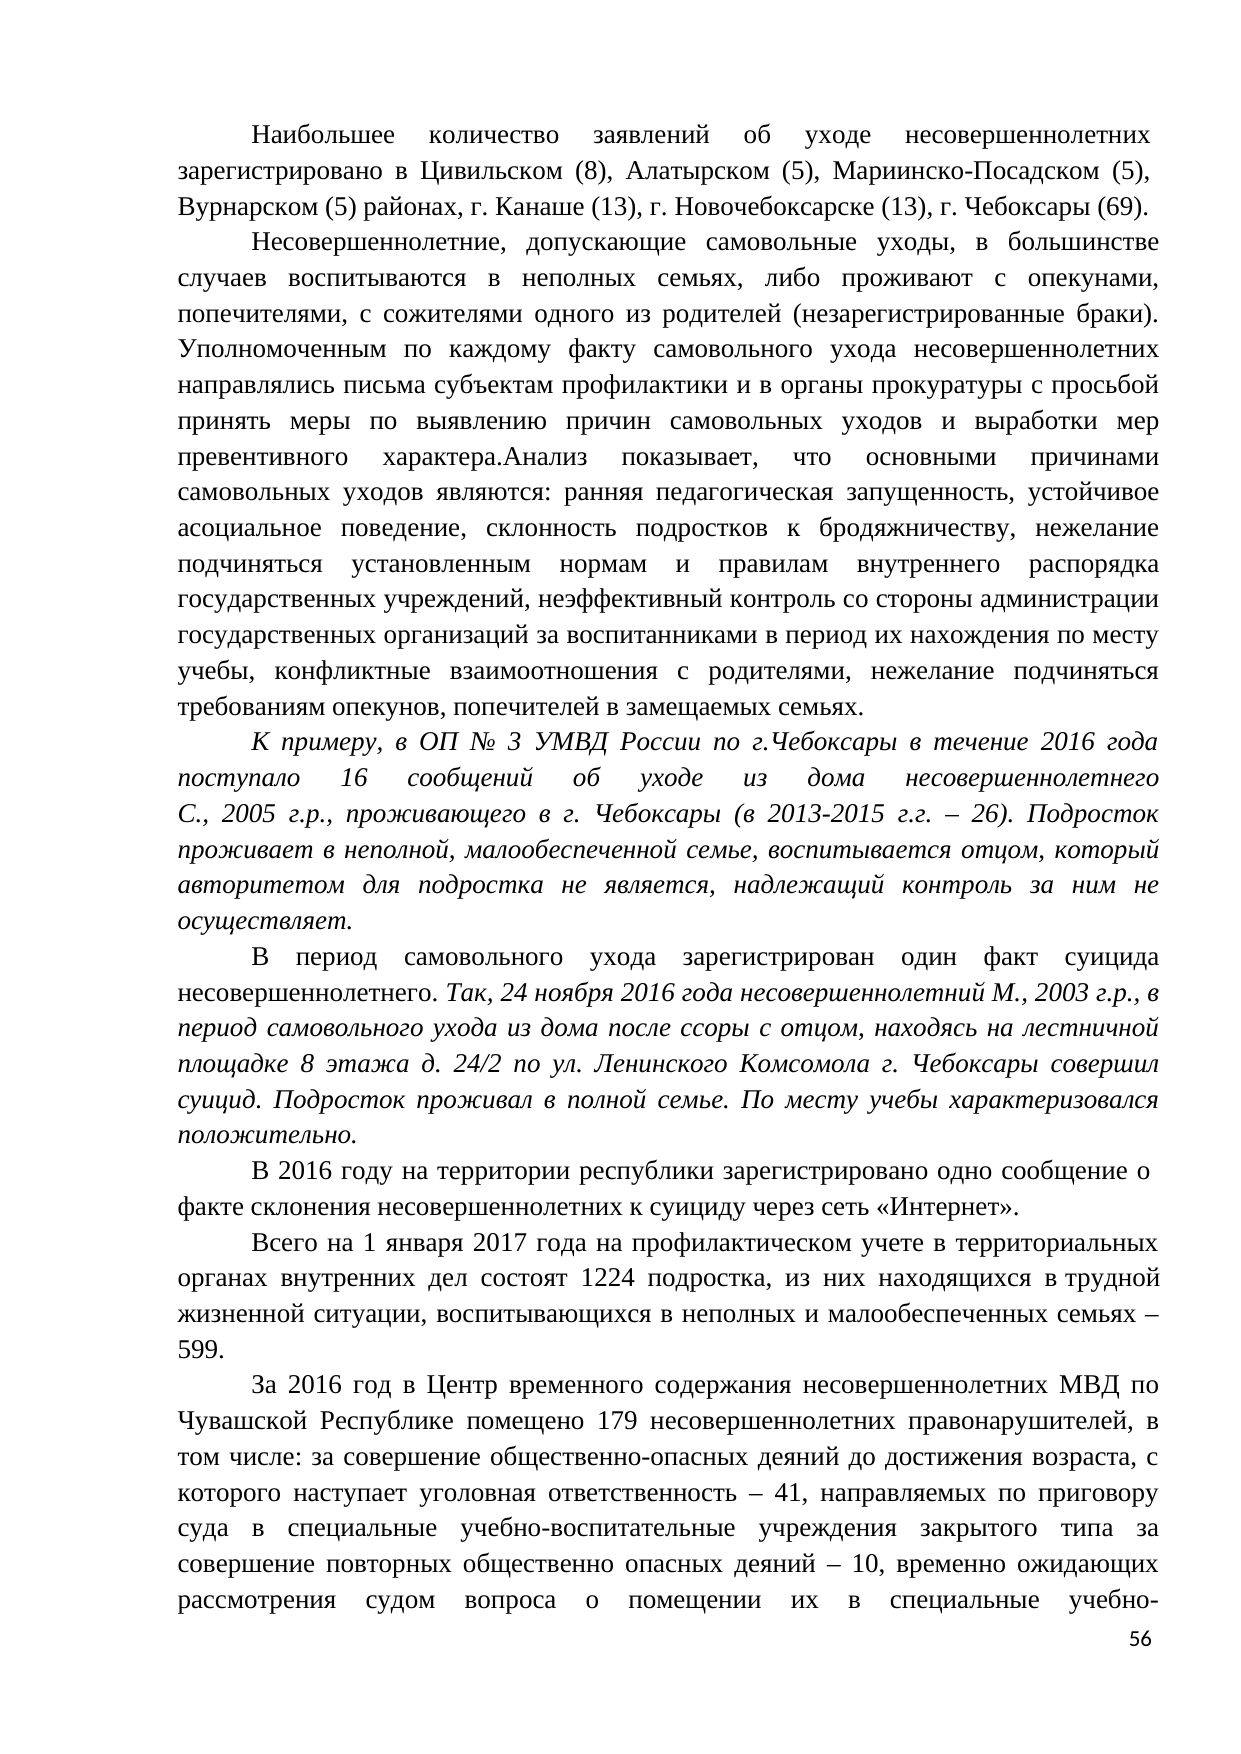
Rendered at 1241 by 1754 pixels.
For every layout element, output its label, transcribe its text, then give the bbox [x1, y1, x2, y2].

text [177, 1369, 1160, 1614]
text К примеру, в ОП № 3 УМВД России по г.Чебоксары в течение 2016 года поступало 16 сообщений об уходе из дома несовершеннолетнего С., 2005 г.р., проживающего в г. Чебоксары (в 2013-2015 г.г. – 26). Подросток проживает в неполной, малообеспеченной семье, воспитывается отцом, который авторитетом для подростка не является, надлежащий контроль за ним не осуществляет. [177, 726, 1160, 935]
text Несовершеннолетние, допускающие самовольные уходы, в большинстве случаев воспитываются в неполных семьях, либо проживают с опекунами, попечителями, с сожителями одного из родителей (незарегистрированные браки). Уполномоченным по каждому факту самовольного ухода несовершеннолетних направлялись письма субъектам профилактики и в органы прокуратуры с просьбой принять меры по выявлению причин самовольных уходов и выработки мер превентивного характера.Анализ показывает, что основными причинами самовольных уходов являются: ранняя педагогическая запущенность, устойчивое асоциальное поведение, склонность подростков к бродяжничеству, нежелание подчиняться установленным нормам и правилам внутреннего распорядка государственных учреждений, неэффективный контроль со стороны администрации государственных организаций за воспитанниками в период их нахождения по месту учебы, конфликтные взаимоотношения с родителями, нежелание подчиняться требованиям опекунов, попечителей в замещаемых семьях. [177, 225, 1160, 721]
text В 2016 году на территории республики зарегистрировано одно сообщение о факте склонения несовершеннолетних к суициду через сеть «Интернет». [177, 1154, 1152, 1221]
text Наибольшее количество заявлений об уходе несовершеннолетних зарегистрировано в Цивильском (8), Алатырском (5), Мариинско-Посадском (5), Вурнарском (5) районах, г. Канаше (13), г. Новочебоксарске (13), г. Чебоксары (69). [177, 118, 1152, 221]
title Всего на 1 января 2017 года на профилактическом учете в территориальных органах внутренних дел состоят 1224 подростка, из них находящихся в трудной жизненной ситуации, воспитывающихся в неполных и малообеспеченных семьях – 599. [177, 1226, 1160, 1364]
text В период самовольного ухода зарегистрирован один факт суицида несовершеннолетнего. Так, 24 ноября 2016 года несовершеннолетний М., 2003 г.р., в период самовольного ухода из дома после ссоры с отцом, находясь на лестничной площадке 8 этажа д. 24/2 по ул. Ленинского Комсомола г. Чебоксары совершил суицид. Подросток проживал в полной семье. По месту учебы характеризовался положительно. [177, 940, 1160, 1150]
